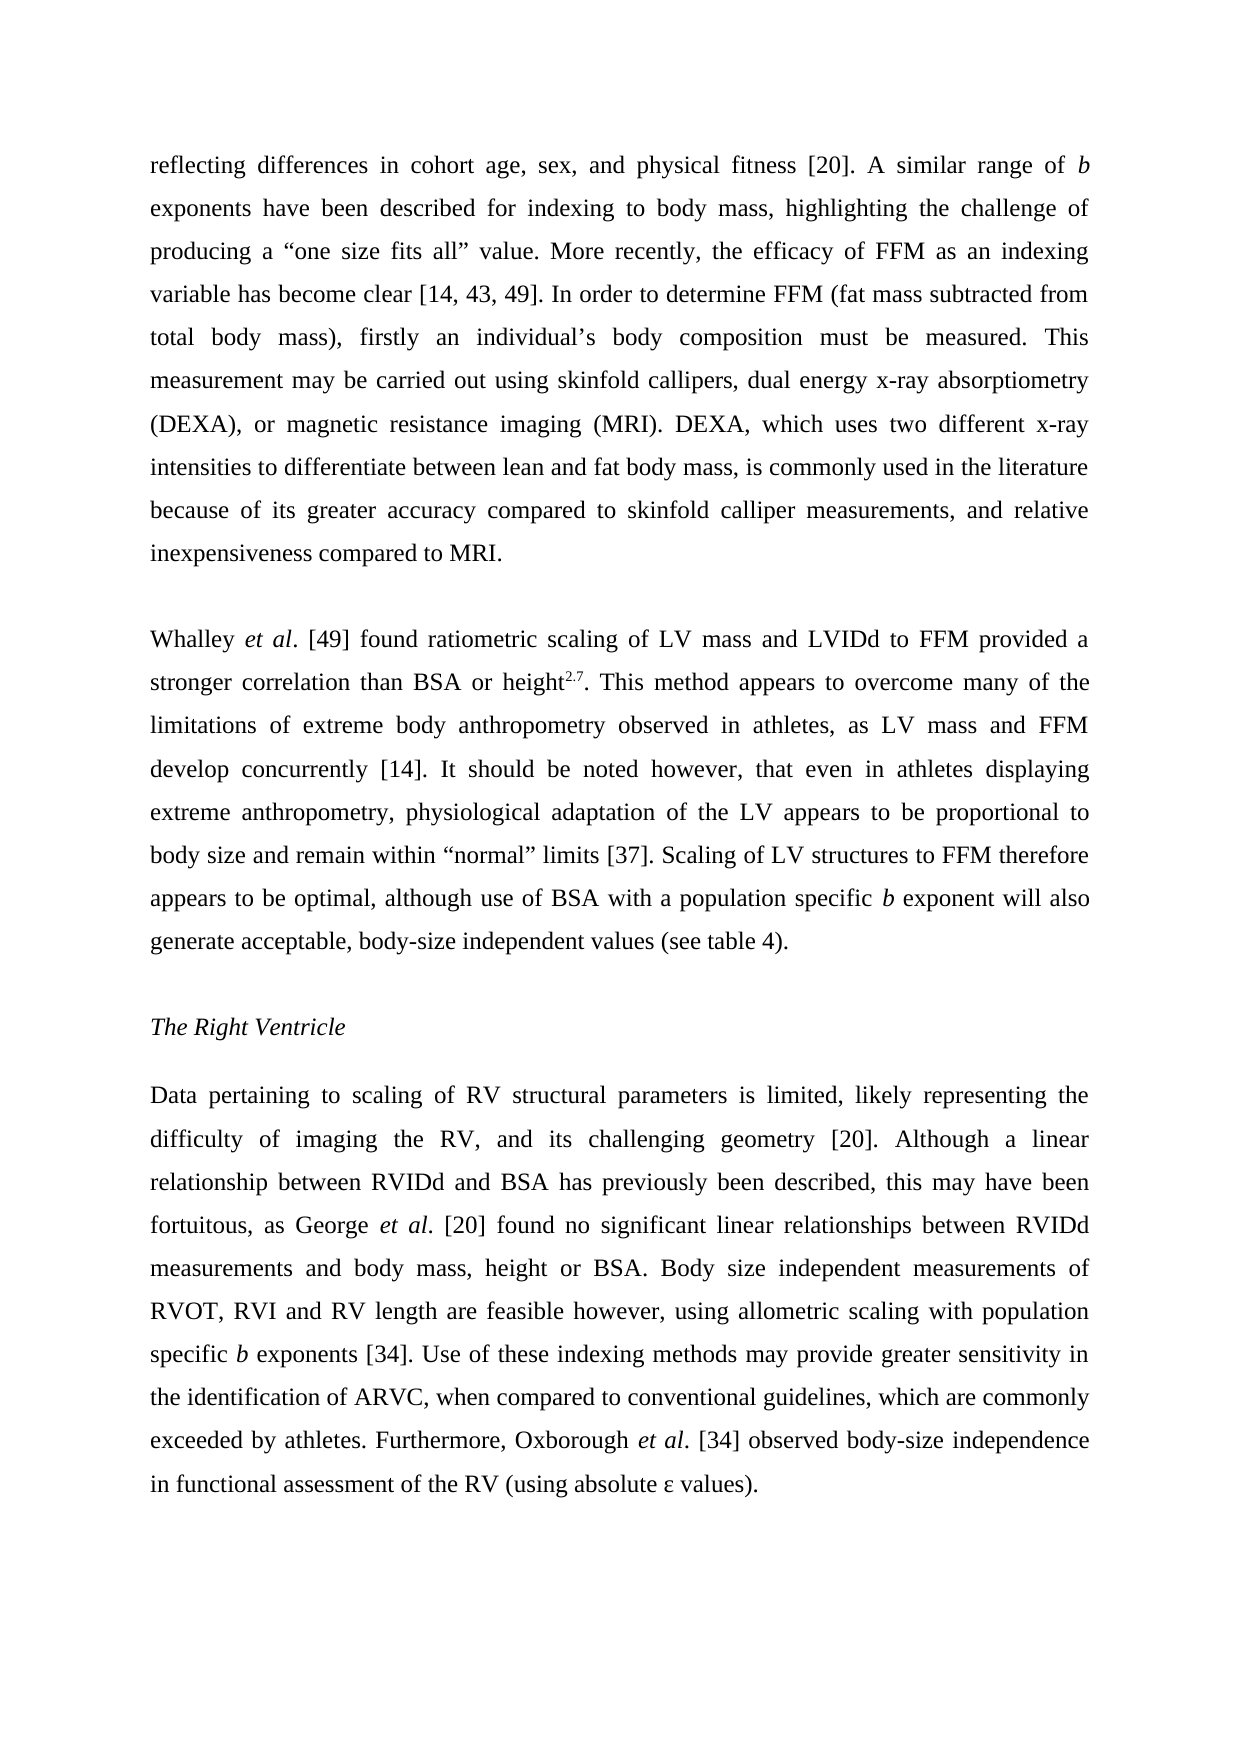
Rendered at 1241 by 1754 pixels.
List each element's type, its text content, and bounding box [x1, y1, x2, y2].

text Data pertaining to scaling of RV structural parameters is limited, likely representing the difficulty of imaging the RV, and its challenging geometry [20]. Although a linear relationship between RVIDd and BSA has previously been described, this may have been fortuitous, as George et al. [20] found no significant linear relationships between RVIDd measurements and body mass, height or BSA. Body size independent measurements of RVOT, RVI and RV length are feasible however, using allometric scaling with population specific b exponents [34]. Use of these indexing methods may provide greater sensitivity in the identification of ARVC, when compared to conventional guidelines, which are commonly exceeded by athletes. Furthermore, Oxborough et al. [34] observed body-size independence in functional assessment of the RV (using absolute ε values). [150, 1081, 1090, 1497]
text The Right Ventricle [150, 1012, 1090, 1041]
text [150, 150, 1090, 567]
text Whalley et al. [49] found ratiometric scaling of LV mass and LVIDd to FFM provided a stronger correlation than BSA or height2.7. This method appears to overcome many of the limitations of extreme body anthropometry observed in athletes, as LV mass and FFM develop concurrently [14]. It should be noted however, that even in athletes displaying extreme anthropometry, physiological adaptation of the LV appears to be proportional to body size and remain within “normal” limits [37]. Scaling of LV structures to FFM therefore appears to be optimal, although use of BSA with a population specific b exponent will also generate acceptable, body-size independent values (see table 4). [150, 624, 1090, 955]
